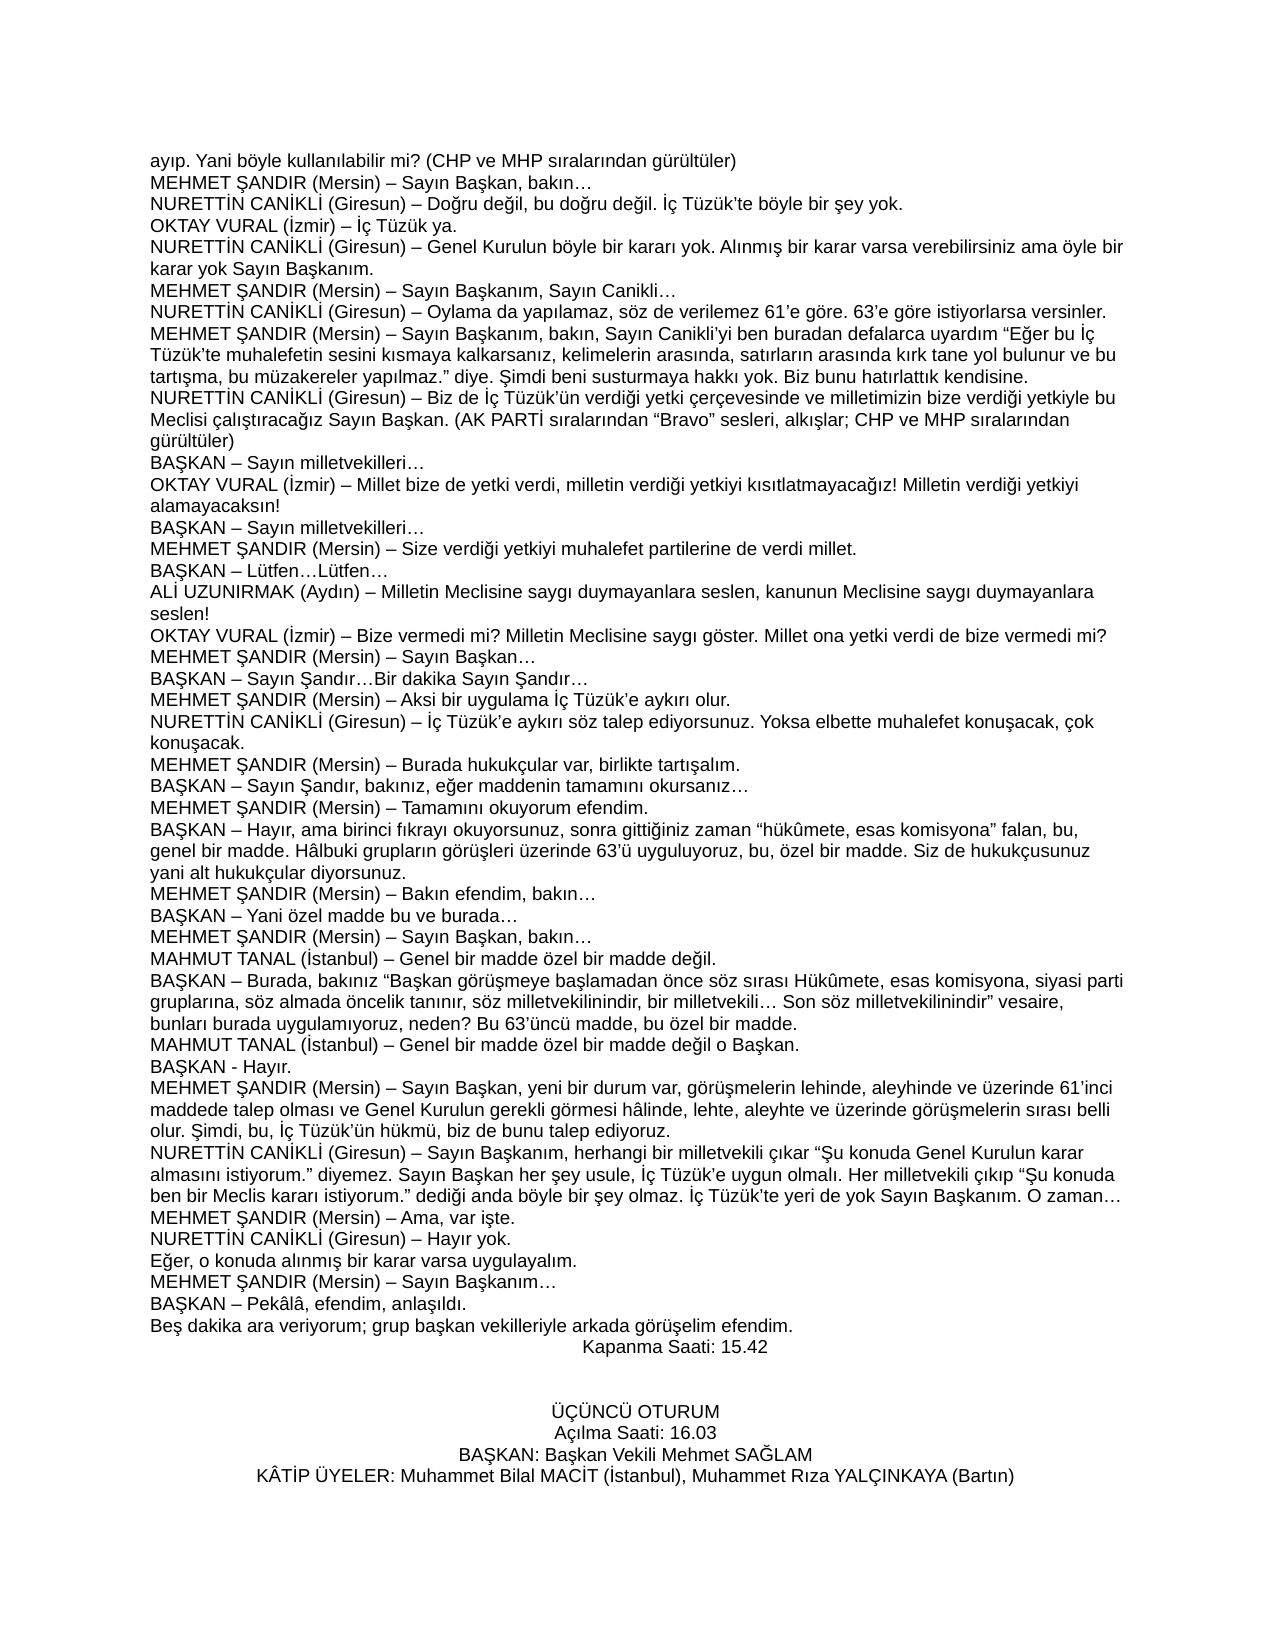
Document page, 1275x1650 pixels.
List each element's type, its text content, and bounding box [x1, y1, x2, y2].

text NURETTİN CANİKLİ (Giresun) – Sayın Başkanım, herhangi bir milletvekili çıkar “Şu konuda Genel Kurulun karar almasını istiyorum.” diyemez. Sayın Başkan her şey usule, İç Tüzük’e uygun olmalı. Her milletvekili çıkıp “Şu konuda ben bir Meclis kararı istiyorum.” dediği anda böyle bir şey olmaz. İç Tüzük’te yeri de yok Sayın Başkanım. O zaman… [150, 1142, 1125, 1207]
text MEHMET ŞANDIR (Mersin) – Aksi bir uygulama İç Tüzük’e aykırı olur. [150, 689, 1125, 711]
text MAHMUT TANAL (İstanbul) – Genel bir madde özel bir madde değil o Başkan. [150, 1034, 1125, 1056]
text MEHMET ŞANDIR (Mersin) – Size verdiği yetkiyi muhalefet partilerine de verdi millet. [150, 538, 1125, 560]
text BAŞKAN – Sayın milletvekilleri… [150, 517, 1125, 538]
text MEHMET ŞANDIR (Mersin) – Tamamını okuyorum efendim. [150, 797, 1125, 818]
text BAŞKAN: Başkan Vekili Mehmet SAĞLAM [146, 1444, 1125, 1465]
text BAŞKAN – Lütfen…Lütfen… [150, 560, 1125, 581]
text MEHMET ŞANDIR (Mersin) – Sayın Başkanım, bakın, Sayın Canikli’yi ben buradan defalarca uyardım “Eğer bu İç Tüzük’te muhalefetin sesini kısmaya kalkarsanız, kelimelerin arasında, satırların arasında kırk tane yol bulunur ve bu tartışma, bu müzakereler yapılmaz.” diye. Şimdi beni susturmaya hakkı yok. Biz bunu hatırlattık kendisine. [150, 322, 1125, 387]
text OKTAY VURAL (İzmir) – İç Tüzük ya. [150, 215, 1125, 236]
text ÜÇÜNCÜ OTURUM [146, 1401, 1125, 1422]
text Beş dakika ara veriyorum; grup başkan vekilleriyle arkada görüşelim efendim. [150, 1314, 1125, 1336]
text BAŞKAN – Sayın milletvekilleri… [150, 452, 1125, 473]
text MEHMET ŞANDIR (Mersin) – Sayın Başkan… [150, 646, 1125, 667]
text BAŞKAN – Pekâlâ, efendim, anlaşıldı. [150, 1293, 1125, 1314]
text OKTAY VURAL (İzmir) – Millet bize de yetki verdi, milletin verdiği yetkiyi kısıtlatmayacağız! Milletin verdiği yetkiyi alamayacaksın! [150, 473, 1125, 517]
text MEHMET ŞANDIR (Mersin) – Sayın Başkan, bakın… [150, 926, 1125, 948]
text NURETTİN CANİKLİ (Giresun) – Hayır yok. [150, 1228, 1125, 1250]
text MEHMET ŞANDIR (Mersin) – Sayın Başkanım… [150, 1271, 1125, 1293]
text BAŞKAN – Burada, bakınız “Başkan görüşmeye başlamadan önce söz sırası Hükûmete, esas komisyona, siyasi parti gruplarına, söz almada öncelik tanınır, söz milletvekilinindir, bir milletvekili… Son söz milletvekilinindir” vesaire, bunları burada uygulamıyoruz, neden? Bu 63’üncü madde, bu özel bir madde. [150, 969, 1125, 1034]
text BAŞKAN – Sayın Şandır, bakınız, eğer maddenin tamamını okursanız… [150, 775, 1125, 797]
text MEHMET ŞANDIR (Mersin) – Bakın efendim, bakın… [150, 883, 1125, 905]
text MEHMET ŞANDIR (Mersin) – Sayın Başkan, bakın… [150, 172, 1125, 193]
text BAŞKAN – Yani özel madde bu ve burada… [150, 905, 1125, 926]
text MAHMUT TANAL (İstanbul) – Genel bir madde özel bir madde değil. [150, 948, 1125, 969]
text NURETTİN CANİKLİ (Giresun) – Genel Kurulun böyle bir kararı yok. Alınmış bir karar varsa verebilirsiniz ama öyle bir karar yok Sayın Başkanım. [150, 236, 1125, 279]
text BAŞKAN - Hayır. [150, 1056, 1125, 1077]
text OKTAY VURAL (İzmir) – Bize vermedi mi? Milletin Meclisine saygı göster. Millet ona yetki verdi de bize vermedi mi? [150, 624, 1125, 646]
text MEHMET ŞANDIR (Mersin) – Ama, var işte. [150, 1207, 1125, 1228]
text BAŞKAN – Hayır, ama birinci fıkrayı okuyorsunuz, sonra gittiğiniz zaman “hükûmete, esas komisyona” falan, bu, genel bir madde. Hâlbuki grupların görüşleri üzerinde 63’ü uyguluyoruz, bu, özel bir madde. Siz de hukukçusunuz yani alt hukukçular diyorsunuz. [150, 818, 1125, 883]
text Açılma Saati: 16.03 [146, 1422, 1125, 1444]
text ALİ UZUNIRMAK (Aydın) – Milletin Meclisine saygı duymayanlara seslen, kanunun Meclisine saygı duymayanlara seslen! [150, 581, 1125, 624]
text Kapanma Saati: 15.42 [150, 1336, 1125, 1357]
text BAŞKAN – Sayın Şandır…Bir dakika Sayın Şandır… [150, 667, 1125, 689]
text NURETTİN CANİKLİ (Giresun) – Oylama da yapılamaz, söz de verilemez 61’e göre. 63’e göre istiyorlarsa versinler. [150, 301, 1125, 322]
text KÂTİP ÜYELER: Muhammet Bilal MACİT (İstanbul), Muhammet Rıza YALÇINKAYA (Bartın) [146, 1465, 1125, 1487]
text MEHMET ŞANDIR (Mersin) – Burada hukukçular var, birlikte tartışalım. [150, 754, 1125, 775]
text NURETTİN CANİKLİ (Giresun) – İç Tüzük’e aykırı söz talep ediyorsunuz. Yoksa elbette muhalefet konuşacak, çok konuşacak. [150, 711, 1125, 754]
text NURETTİN CANİKLİ (Giresun) – Doğru değil, bu doğru değil. İç Tüzük’te böyle bir şey yok. [150, 193, 1125, 215]
text MEHMET ŞANDIR (Mersin) – Sayın Başkanım, Sayın Canikli… [150, 279, 1125, 301]
text Eğer, o konuda alınmış bir karar varsa uygulayalım. [150, 1250, 1125, 1271]
text NURETTİN CANİKLİ (Giresun) – Biz de İç Tüzük’ün verdiği yetki çerçevesinde ve milletimizin bize verdiği yetkiyle bu Meclisi çalıştıracağız Sayın Başkan. (AK PARTİ sıralarından “Bravo” sesleri, alkışlar; CHP ve MHP sıralarından gürültüler) [150, 387, 1125, 452]
text MEHMET ŞANDIR (Mersin) – Sayın Başkan, yeni bir durum var, görüşmelerin lehinde, aleyhinde ve üzerinde 61’inci maddede talep olması ve Genel Kurulun gerekli görmesi hâlinde, lehte, aleyhte ve üzerinde görüşmelerin sırası belli olur. Şimdi, bu, İç Tüzük’ün hükmü, biz de bunu talep ediyoruz. [150, 1077, 1125, 1142]
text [150, 150, 1125, 172]
